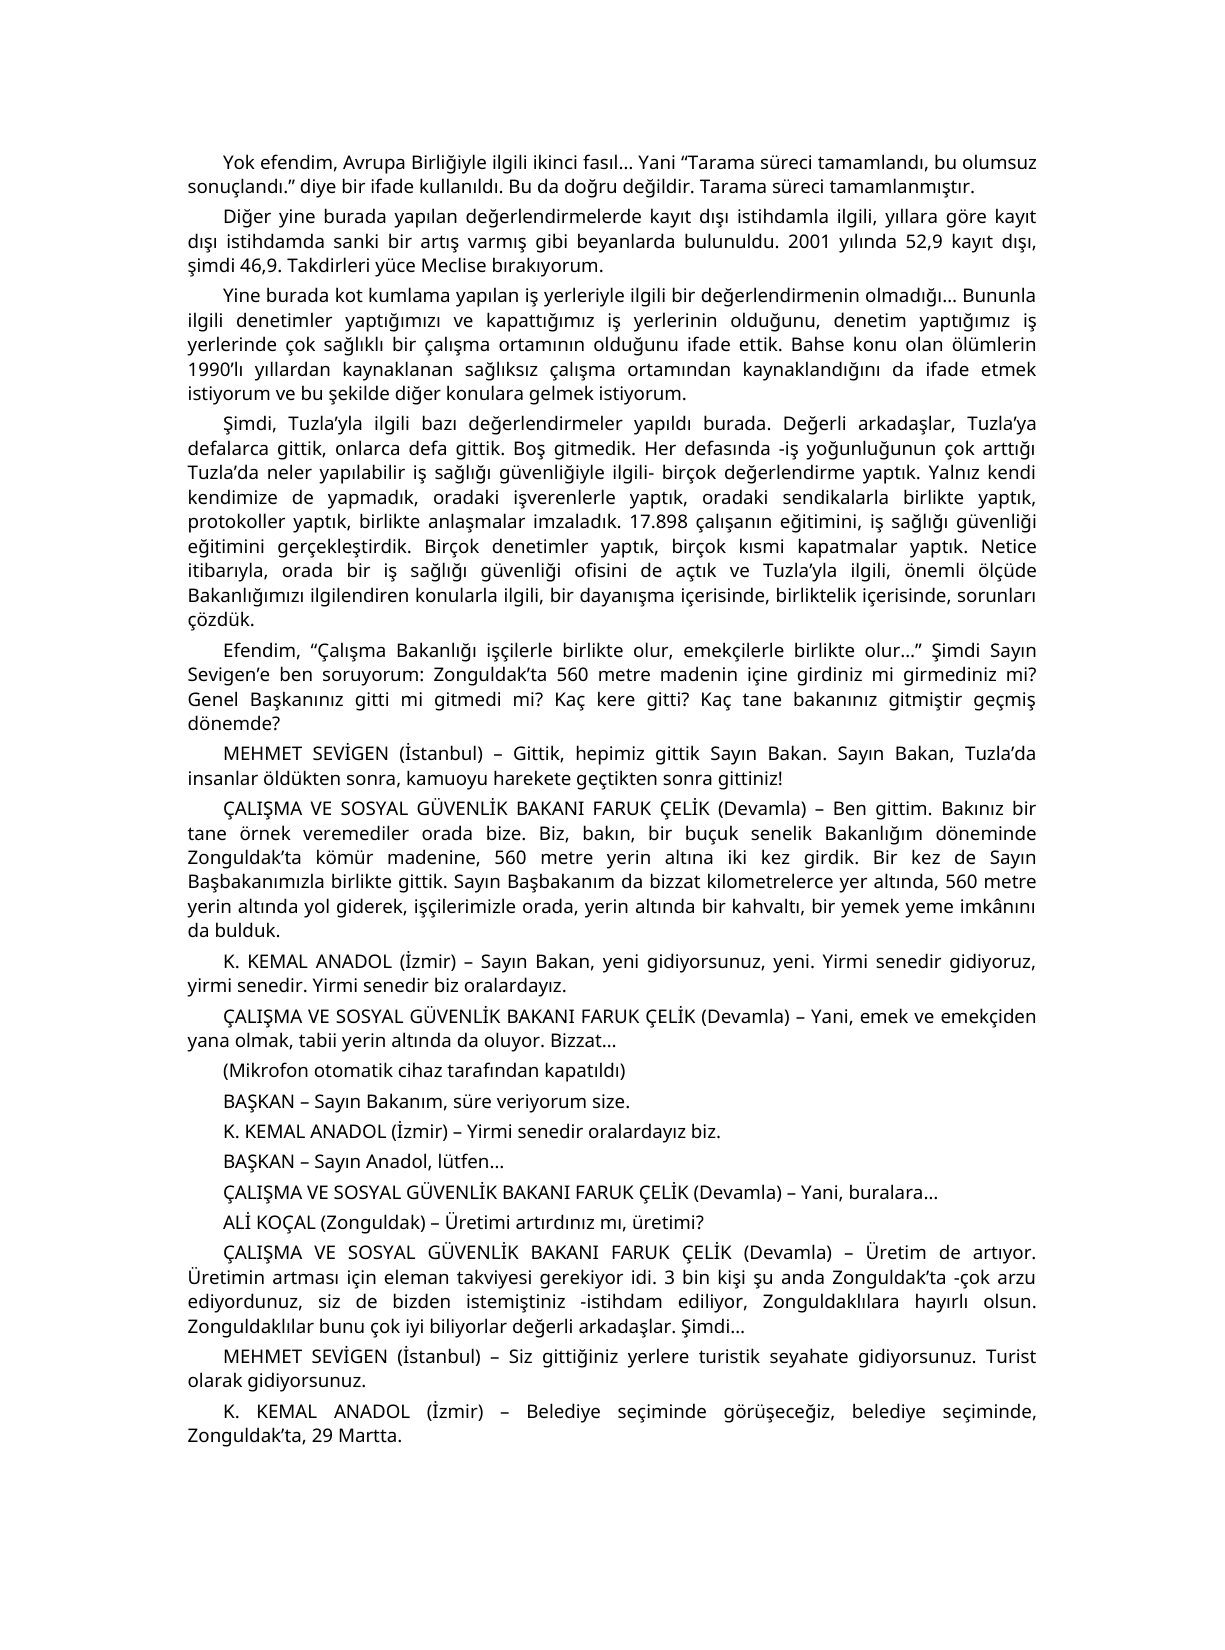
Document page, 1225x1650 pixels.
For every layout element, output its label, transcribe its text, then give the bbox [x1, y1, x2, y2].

text BAŞKAN – Sayın Bakanım, süre veriyorum size. [187, 1088, 1037, 1113]
text MEHMET SEVİGEN (İstanbul) – Siz gittiğiniz yerlere turistik seyahate gidiyorsunuz. Turist olarak gidiyorsunuz. [187, 1344, 1037, 1393]
text Diğer yine burada yapılan değerlendirmelerde kayıt dışı istihdamla ilgili, yıllara göre kayıt dışı istihdamda sanki bir artış varmış gibi beyanlarda bulunuldu. 2001 yılında 52,9 kayıt dışı, şimdi 46,9. Takdirleri yüce Meclise bırakıyorum. [187, 204, 1037, 277]
text Şimdi, Tuzla’yla ilgili bazı değerlendirmeler yapıldı burada. Değerli arkadaşlar, Tuzla’ya defalarca gittik, onlarca defa gittik. Boş gitmedik. Her defasında -iş yoğunluğunun çok arttığı Tuzla’da neler yapılabilir iş sağlığı güvenliğiyle ilgili- birçok değerlendirme yaptık. Yalnız kendi kendimize de yapmadık, oradaki işverenlerle yaptık, oradaki sendikalarla birlikte yaptık, protokoller yaptık, birlikte anlaşmalar imzaladık. 17.898 çalışanın eğitimini, iş sağlığı güvenliği eğitimini gerçekleştirdik. Birçok denetimler yaptık, birçok kısmi kapatmalar yaptık. Netice itibarıyla, orada bir iş sağlığı güvenliği ofisini de açtık ve Tuzla’yla ilgili, önemli ölçüde Bakanlığımızı ilgilendiren konularla ilgili, bir dayanışma içerisinde, birliktelik içerisinde, sorunları çözdük. [187, 411, 1037, 632]
text K. KEMAL ANADOL (İzmir) – Belediye seçiminde görüşeceğiz, belediye seçiminde, Zonguldak’ta, 29 Martta. [187, 1399, 1037, 1448]
text ÇALIŞMA VE SOSYAL GÜVENLİK BAKANI FARUK ÇELİK (Devamla) – Yani, buralara… [187, 1179, 1037, 1204]
text Yine burada kot kumlama yapılan iş yerleriyle ilgili bir değerlendirmenin olmadığı… Bununla ilgili denetimler yaptığımızı ve kapattığımız iş yerlerinin olduğunu, denetim yaptığımız iş yerlerinde çok sağlıklı bir çalışma ortamının olduğunu ifade ettik. Bahse konu olan ölümlerin 1990’lı yıllardan kaynaklanan sağlıksız çalışma ortamından kaynaklandığını da ifade etmek istiyorum ve bu şekilde diğer konulara gelmek istiyorum. [187, 283, 1037, 405]
text Yok efendim, Avrupa Birliğiyle ilgili ikinci fasıl… Yani “Tarama süreci tamamlandı, bu olumsuz sonuçlandı.” diye bir ifade kullanıldı. Bu da doğru değildir. Tarama süreci tamamlanmıştır. [187, 150, 1037, 198]
text K. KEMAL ANADOL (İzmir) – Sayın Bakan, yeni gidiyorsunuz, yeni. Yirmi senedir gidiyoruz, yirmi senedir. Yirmi senedir biz oralardayız. [187, 949, 1037, 998]
text ÇALIŞMA VE SOSYAL GÜVENLİK BAKANI FARUK ÇELİK (Devamla) – Üretim de artıyor. Üretimin artması için eleman takviyesi gerekiyor idi. 3 bin kişi şu anda Zonguldak’ta -çok arzu ediyordunuz, siz de bizden istemiştiniz -istihdam ediliyor, Zonguldaklılara hayırlı olsun. Zonguldaklılar bunu çok iyi biliyorlar değerli arkadaşlar. Şimdi… [187, 1240, 1037, 1338]
text K. KEMAL ANADOL (İzmir) – Yirmi senedir oralardayız biz. [187, 1119, 1037, 1143]
text (Mikrofon otomatik cihaz tarafından kapatıldı) [187, 1058, 1037, 1083]
text ÇALIŞMA VE SOSYAL GÜVENLİK BAKANI FARUK ÇELİK (Devamla) – Yani, emek ve emekçiden yana olmak, tabii yerin altında da oluyor. Bizzat… [187, 1003, 1037, 1052]
text ÇALIŞMA VE SOSYAL GÜVENLİK BAKANI FARUK ÇELİK (Devamla) – Ben gittim. Bakınız bir tane örnek veremediler orada bize. Biz, bakın, bir buçuk senelik Bakanlığım döneminde Zonguldak’ta kömür madenine, yerin altına iki kez girdik. Bir kez de Sayın Başbakanımızla birlikte gittik. Sayın Başbakanım da bizzat kilometrelerce yer altında, yerin altında yol giderek, işçilerimizle orada, yerin altında bir kahvaltı, bir yemek yeme imkânını da bulduk. [187, 796, 1037, 943]
text Efendim, “Çalışma Bakanlığı işçilerle birlikte olur, emekçilerle birlikte olur…” Şimdi Sayın Sevigen’e ben soruyorum: Zonguldak’ta madenin içine girdiniz mi girmediniz mi? Genel Başkanınız gitti mi gitmedi mi? Kaç kere gitti? Kaç tane bakanınız gitmiştir geçmiş dönemde? [187, 637, 1037, 735]
text ALİ KOÇAL (Zonguldak) – Üretimi artırdınız mı, üretimi? [187, 1210, 1037, 1234]
text BAŞKAN – Sayın Anadol, lütfen… [187, 1149, 1037, 1174]
text MEHMET SEVİGEN (İstanbul) – Gittik, hepimiz gittik Sayın Bakan. Sayın Bakan, Tuzla’da insanlar öldükten sonra, kamuoyu harekete geçtikten sonra gittiniz! [187, 741, 1037, 790]
